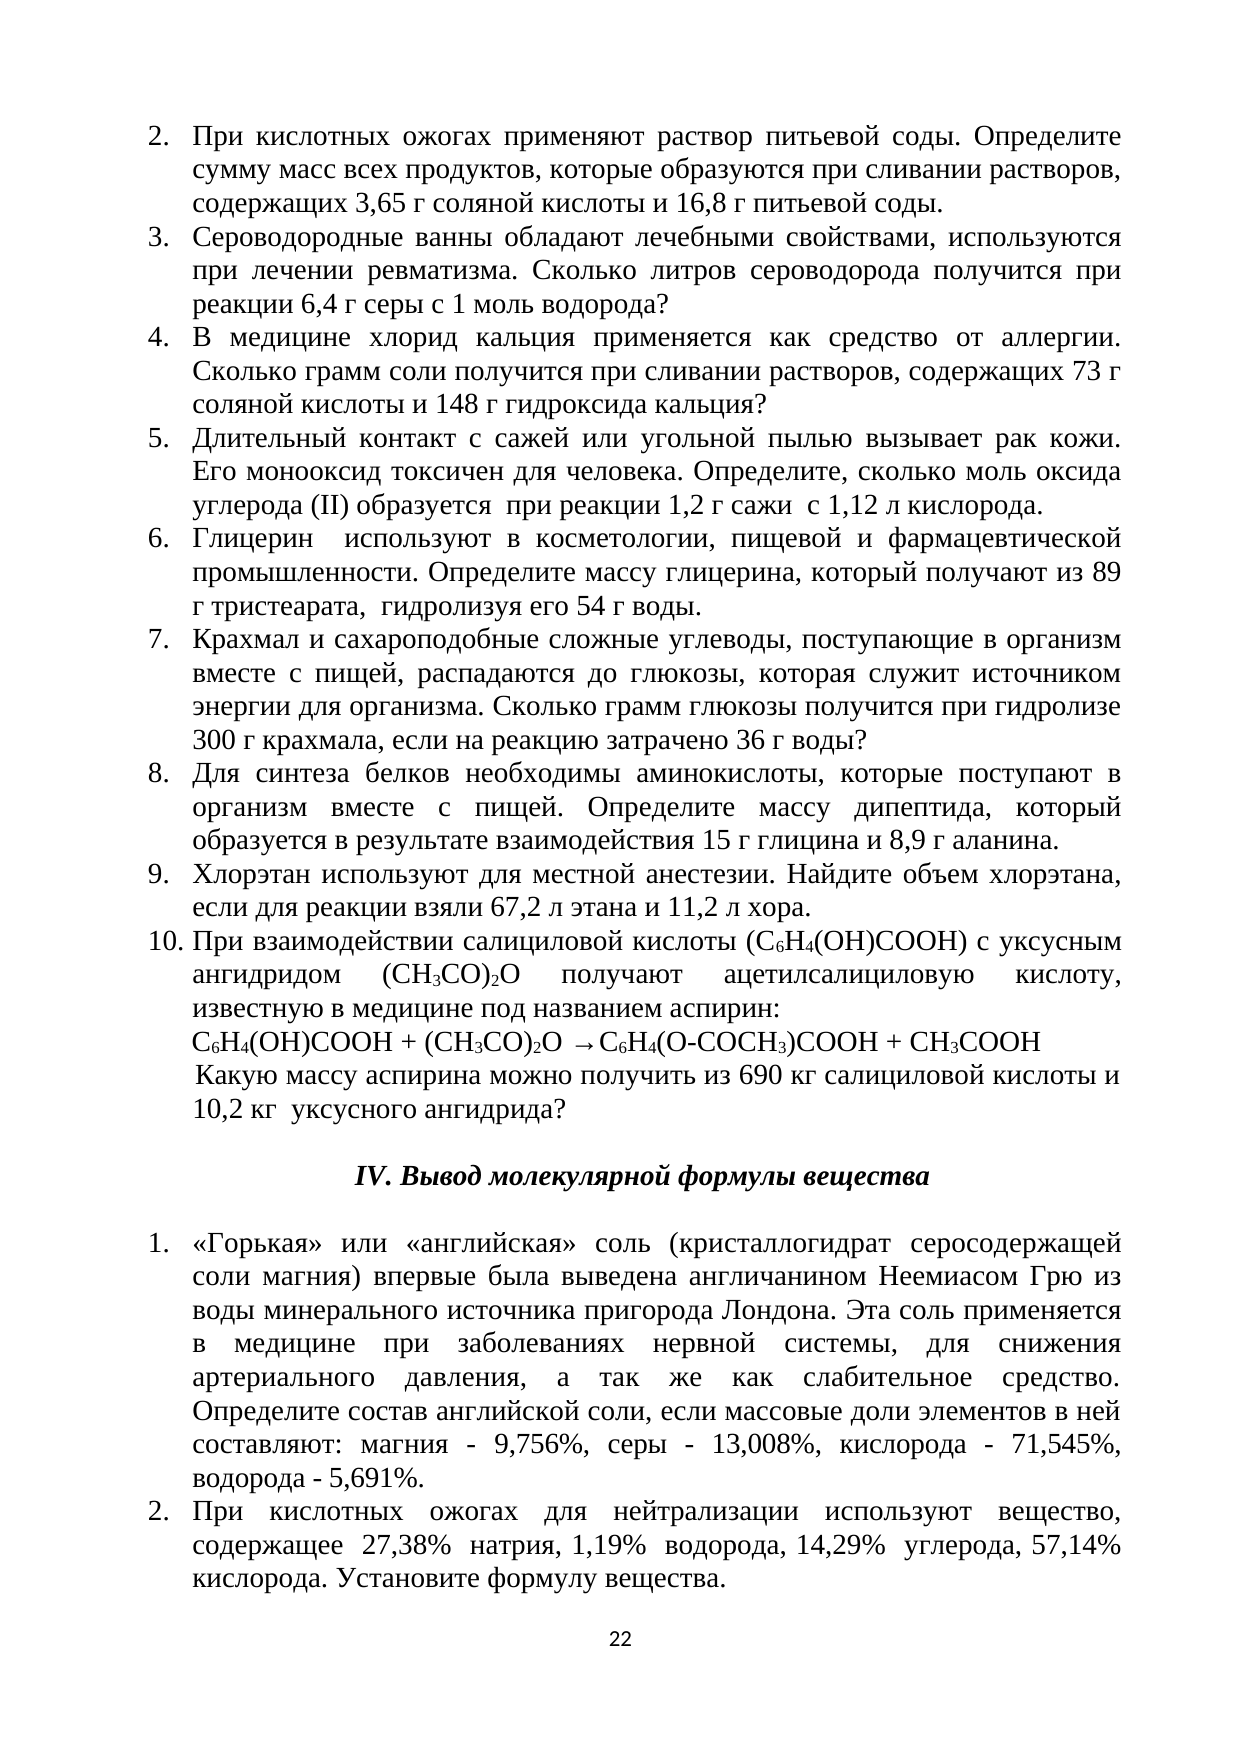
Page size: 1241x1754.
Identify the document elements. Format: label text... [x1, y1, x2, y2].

list Сероводородные ванны обладают лечебными свойствами, используются при лечении ревматизма. Сколько литров сероводорода получится при реакции 6,4 г серы с 1 моль водорода? [148, 219, 1122, 319]
list IV. Вывод молекулярной формулы вещества [162, 1158, 1122, 1191]
list Хлорэтан используют для местной анестезии. Найдите объем хлорэтана, если для реакции взяли 67,2 л этана и 11,2 л хора. [148, 856, 1122, 923]
list Какую массу аспирина можно получить из 690 кг салициловой кислоты и 10,2 кг уксусного ангидрида? [148, 1057, 1122, 1124]
list Длительный контакт с сажей или угольной пылью вызывает рак кожи. Его монооксид токсичен для человека. Определите, сколько моль оксида углерода (II) образуется при реакции 1,2 г сажи с 1,12 л кислорода. [148, 420, 1122, 521]
list При взаимодействии салициловой кислоты (С6Н4(ОН)СООН) с уксусным ангидридом (СН3СО)2О получают ацетилсалициловую кислоту, известную в медицине под названием аспирин: [148, 923, 1122, 1024]
list Для синтеза белков необходимы аминокислоты, которые поступают в организм вместе с пищей. Определите массу дипептида, который образуется в результате взаимодействия 15 г глицина и 8,9 г аланина. [148, 755, 1122, 856]
list При кислотных ожогах применяют раствор питьевой соды. Определите сумму масс всех продуктов, которые образуются при сливании растворов, содержащих 3,65 г соляной кислоты и 16,8 г питьевой соды. [148, 118, 1122, 219]
list С6Н4(ОН)СООН + (СН3СО)2О →С6Н4(О-СОСН3)СООН + СН3СООН [148, 1024, 1122, 1057]
list Глицерин используют в косметологии, пищевой и фармацевтической промышленности. Определите массу глицерина, который получают из 89 г тристеарата, гидролизуя его 54 г воды. [148, 521, 1122, 621]
list В медицине хлорид кальция применяется как средство от аллергии. Сколько грамм соли получится при сливании растворов, содержащих 73 г соляной кислоты и 148 г гидроксида кальция? [148, 319, 1122, 420]
list «Горькая» или «английская» соль (кристаллогидрат серосодержащей соли магния) впервые была выведена англичанином Неемиасом Грю из воды минерального источника пригорода Лондона. Эта соль применяется в медицине при заболеваниях нервной системы, для снижения артериального давления, а так же как слабительное средство. Определите состав английской соли, если массовые доли элементов в ней составляют: магния - 9,756%, серы - 13,008%, кислорода - 71,545%, водорода - 5,691%. [148, 1225, 1122, 1493]
list Крахмал и сахароподобные сложные углеводы, поступающие в организм вместе с пищей, распадаются до глюкозы, которая служит источником энергии для организма. Сколько грамм глюкозы получится при гидролизе 300 г крахмала, если на реакцию затрачено 36 г воды? [148, 621, 1122, 755]
list При кислотных ожогах для нейтрализации используют вещество, содержащее 27,38% натрия, 1,19% водорода, 14,29% углерода, 57,14% кислорода. Установите формулу вещества. [148, 1493, 1122, 1594]
